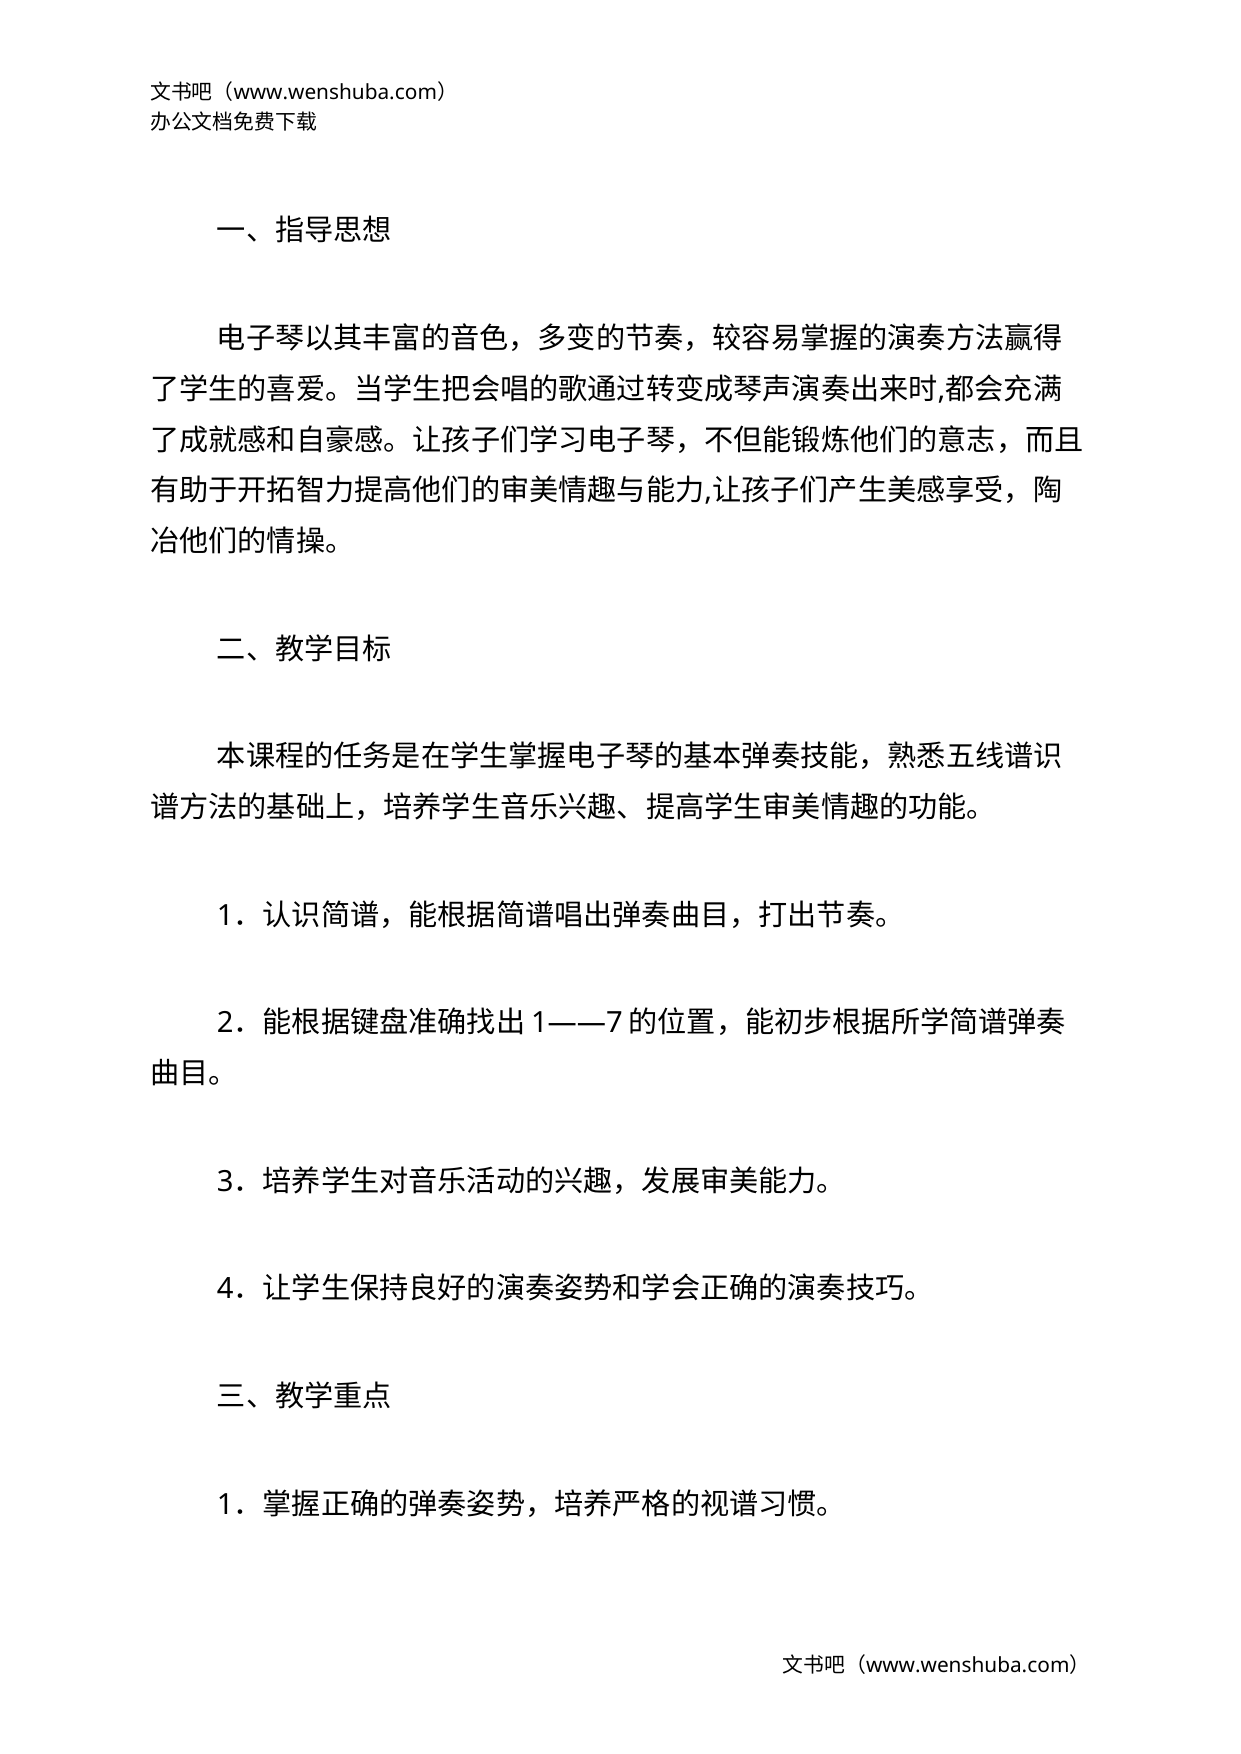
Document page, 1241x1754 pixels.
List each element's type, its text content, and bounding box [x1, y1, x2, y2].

text 1．认识简谱，能根据简谱唱出弹奏曲目，打出节奏。 [150, 891, 1090, 933]
text 本课程的任务是在学生掌握电子琴的基本弹奏技能，熟悉五线谱识谱方法的基础上，培养学生音乐兴趣、提高学生审美情趣的功能。 [150, 733, 1090, 826]
text 4．让学生保持良好的演奏姿势和学会正确的演奏技巧。 [150, 1265, 1090, 1307]
text 电子琴以其丰富的音色，多变的节奏，较容易掌握的演奏方法赢得了学生的喜爱。当学生把会唱的歌通过转变成琴声演奏出来时,都会充满了成就感和自豪感。让孩子们学习电子琴，不但能锻炼他们的意志，而且有助于开拓智力提高他们的审美情趣与能力,让孩子们产生美感享受，陶冶他们的情操。 [150, 314, 1090, 560]
text 3．培养学生对音乐活动的兴趣，发展审美能力。 [150, 1157, 1090, 1200]
text 一、指导思想 [150, 207, 1090, 249]
text 2．能根据键盘准确找出1——7的位置，能初步根据所学简谱弹奏曲目。 [150, 999, 1090, 1092]
text 二、教学目标 [150, 625, 1090, 667]
text 三、教学重点 [150, 1373, 1090, 1415]
text 1．掌握正确的弹奏姿势，培养严格的视谱习惯。 [150, 1480, 1090, 1523]
